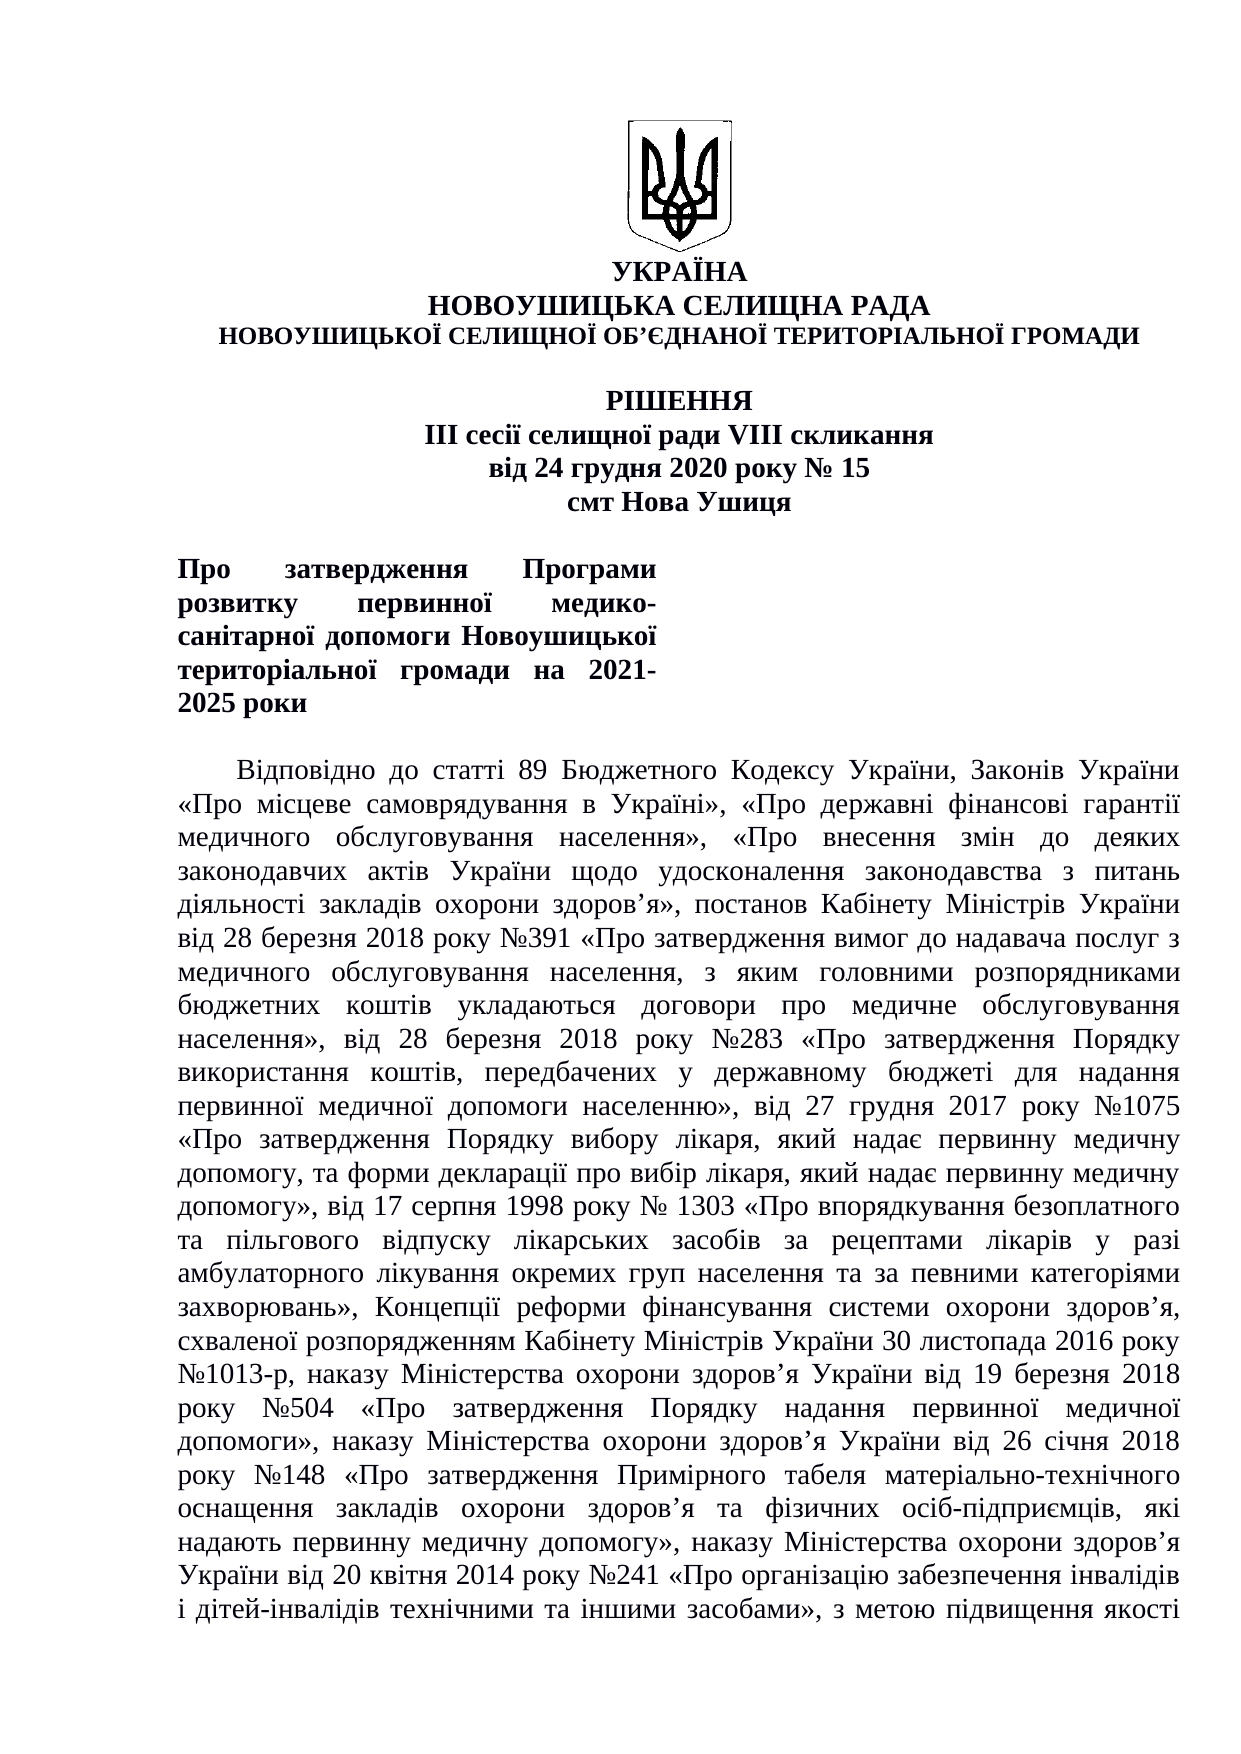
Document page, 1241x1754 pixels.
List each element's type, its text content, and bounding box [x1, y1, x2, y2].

text УКРАЇНА [177, 254, 1181, 288]
text смт Нова Ушиця [177, 484, 1181, 518]
picture [625, 118, 734, 254]
table_header Про затвердження Програми розвитку первинної медико-санітарної допомоги Новоушицької територіальної громади на 2021-2025 роки [166, 551, 668, 719]
text НОВОУШИЦЬКА СЕЛИЩНА РАДА [177, 288, 1181, 321]
text ІІІ сесії селищної ради VIIІ скликання [177, 417, 1181, 451]
text від 24 грудня 2020 року № 15 [177, 451, 1181, 484]
text НОВОУШИЦЬКОЇ СЕЛИЩНОЇ ОБ’ЄДНАНОЇ ТЕРИТОРІАЛЬНОЇ ГРОМАДИ [177, 321, 1181, 350]
text РІШЕННЯ [177, 383, 1181, 417]
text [177, 752, 1181, 1624]
